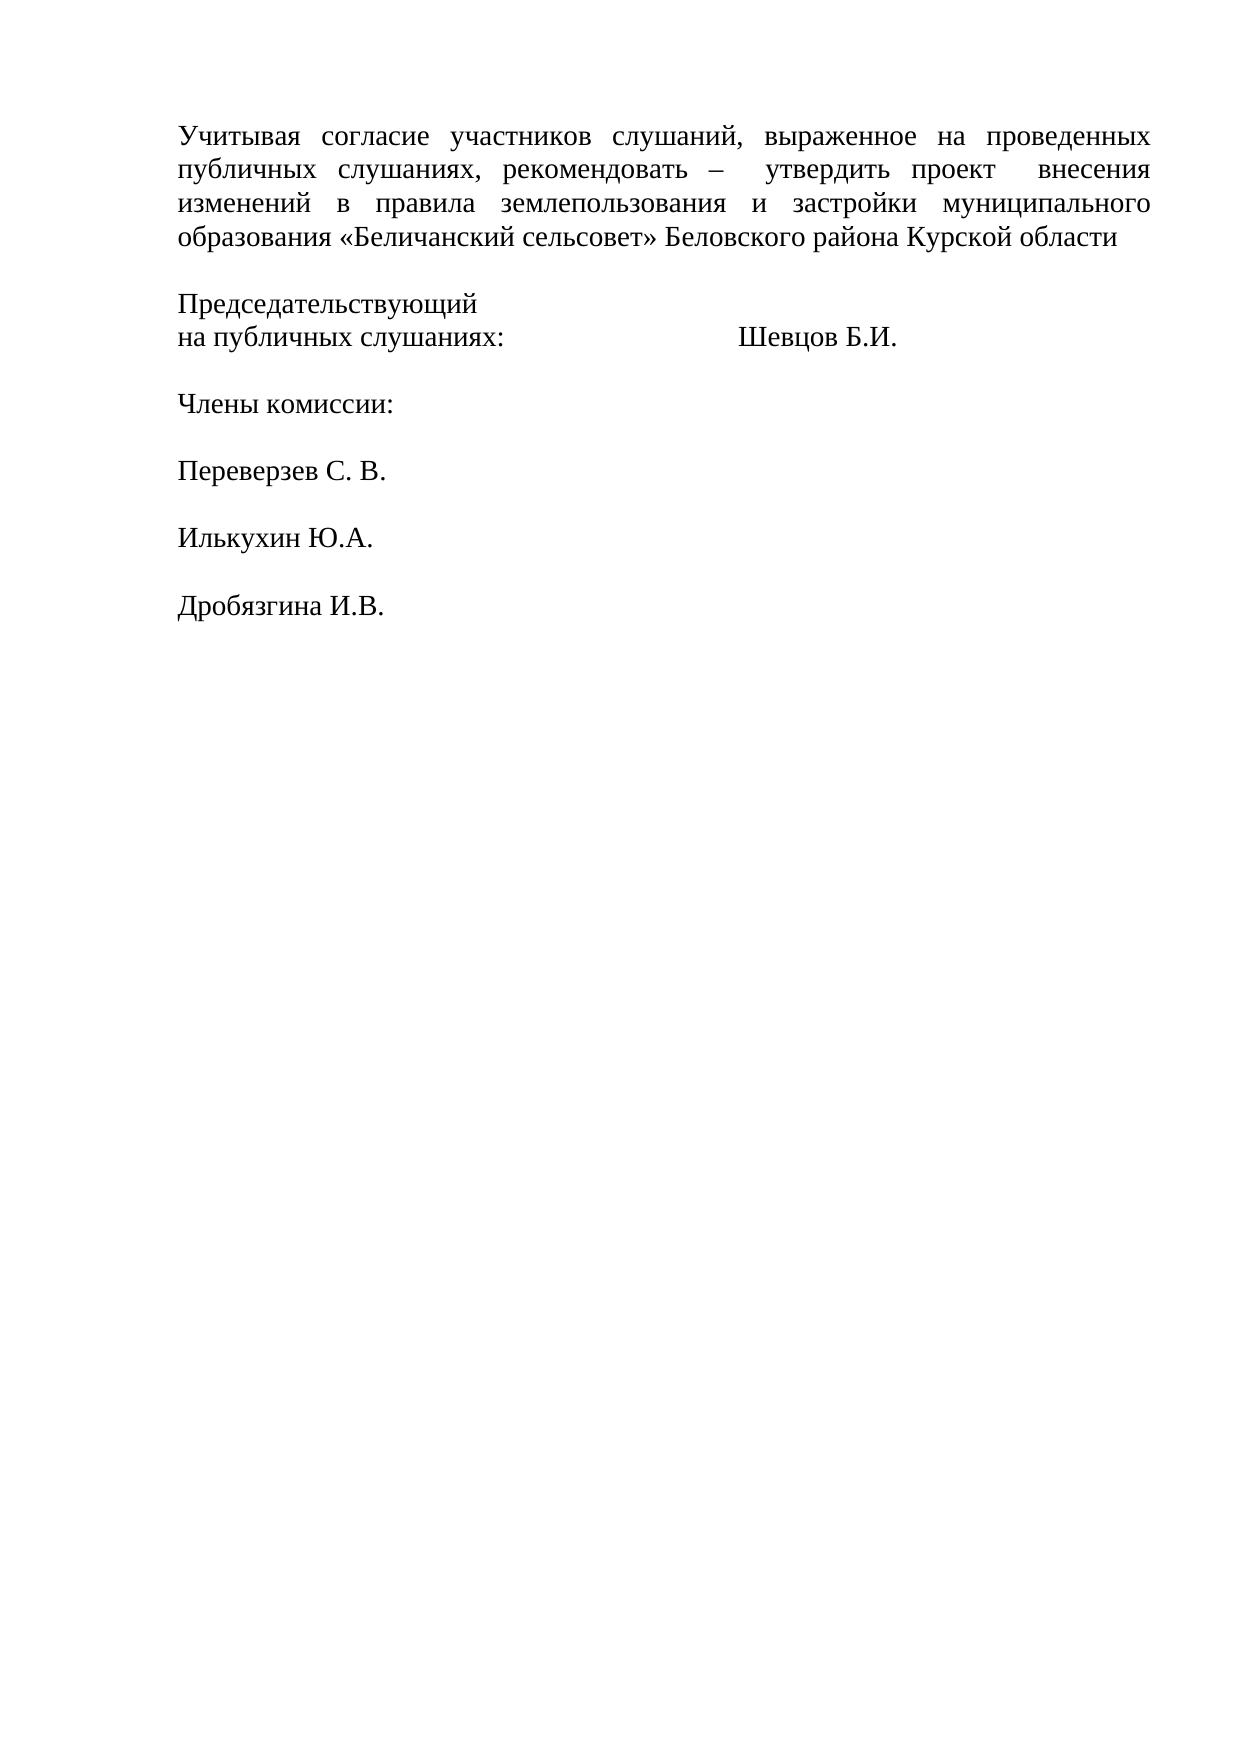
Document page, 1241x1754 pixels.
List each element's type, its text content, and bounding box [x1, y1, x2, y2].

text на публичных слушаниях: Шевцов Б.И. [177, 319, 1152, 353]
text Председательствующий [177, 286, 1152, 319]
text Переверзев С. В. [177, 453, 1152, 487]
text Дробязгина И.В. [177, 588, 1152, 621]
text Члены комиссии: [177, 386, 1152, 420]
text Учитывая согласие участников слушаний, выраженное на проведенных публичных слушаниях, рекомендовать – утвердить проект внесения изменений в правила землепользования и застройки муниципального образования «Беличанский сельсовет» Беловского района Курской области [177, 118, 1152, 252]
text Илькухин Ю.А. [177, 521, 1152, 554]
